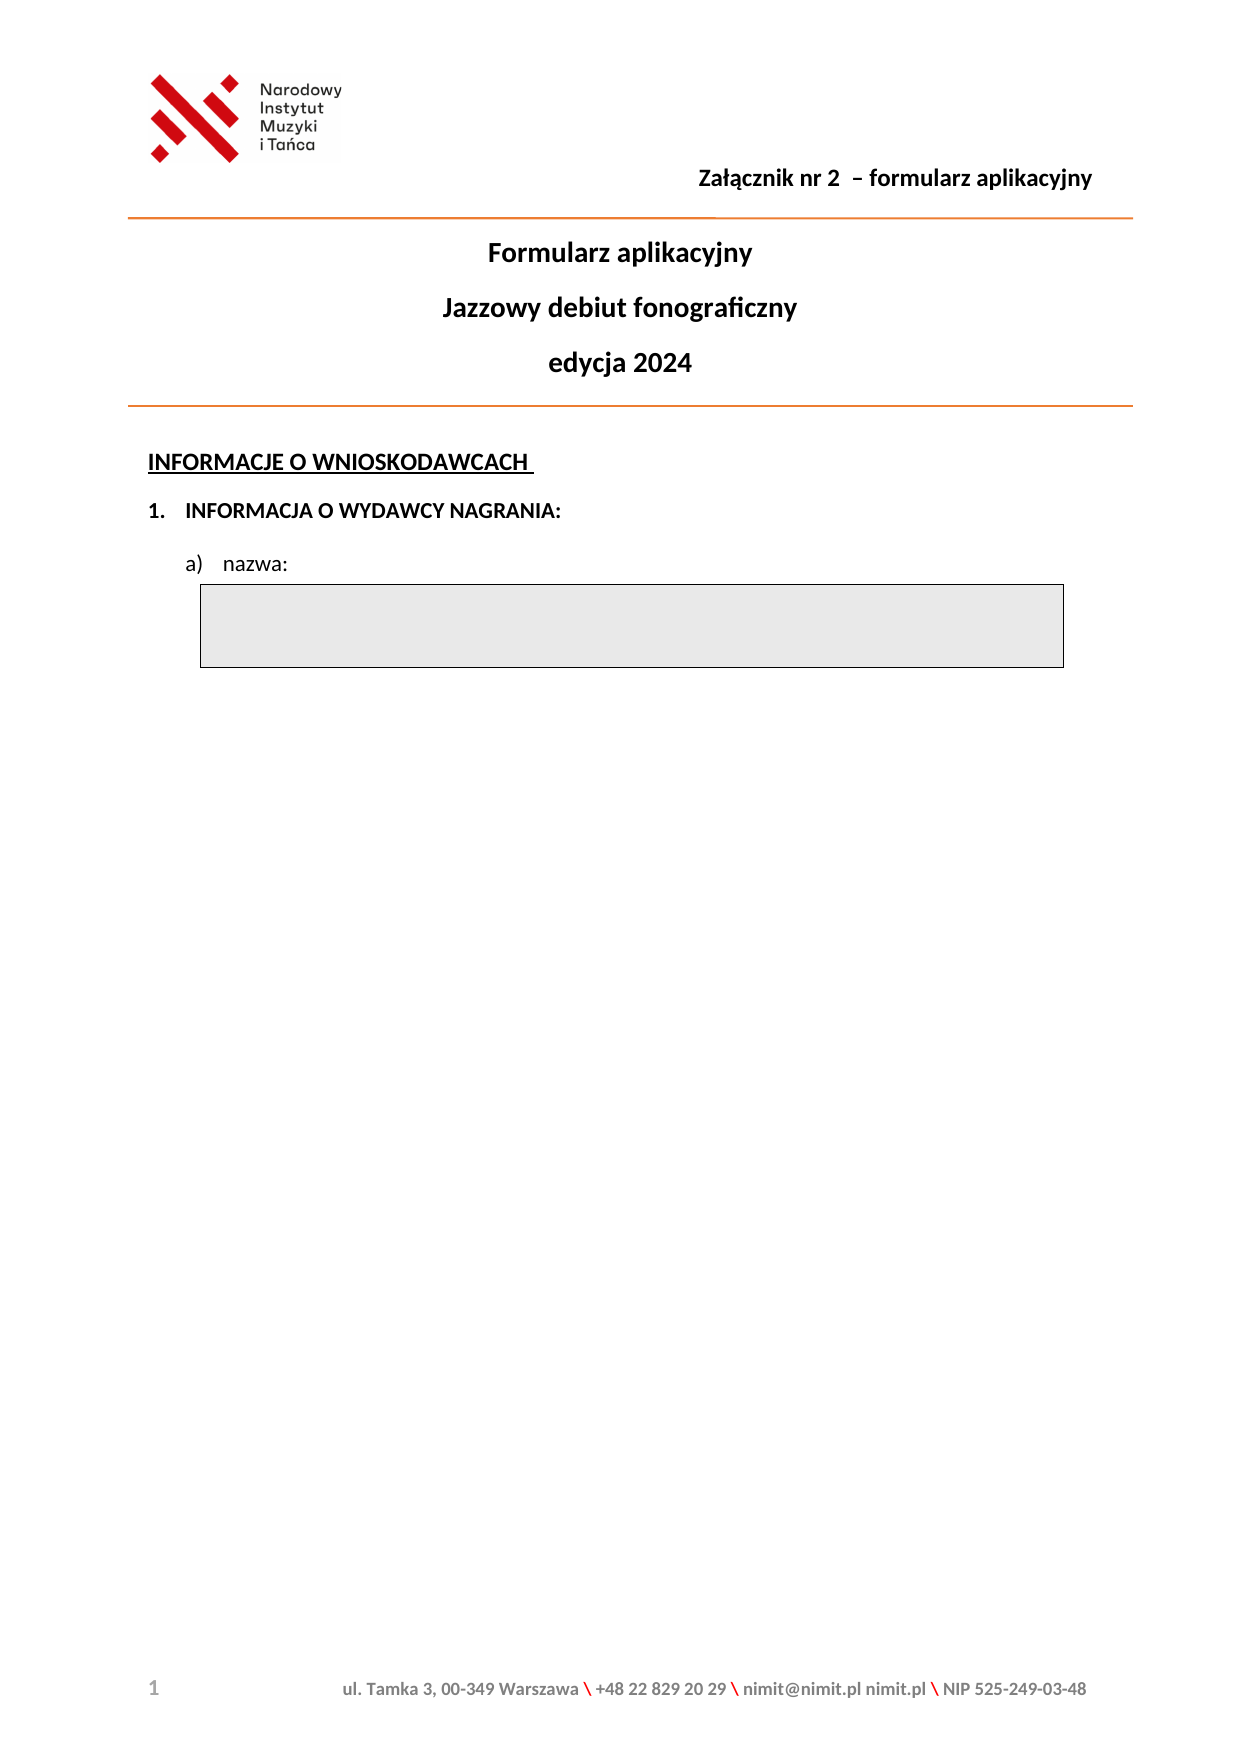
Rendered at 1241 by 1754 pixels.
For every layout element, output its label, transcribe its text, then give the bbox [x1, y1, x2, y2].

text Jazzowy debiut fonograficzny [148, 289, 1093, 324]
list nazwa: [185, 549, 1093, 577]
list INFORMACJA O WYDAWCY NAGRANIA: [148, 496, 1093, 524]
text edycja 2024 [148, 344, 1093, 379]
text INFORMACJE O WNIOSKODAWCACH [148, 446, 1093, 477]
text Formularz aplikacyjny [148, 234, 1093, 269]
picture [147, 73, 342, 163]
